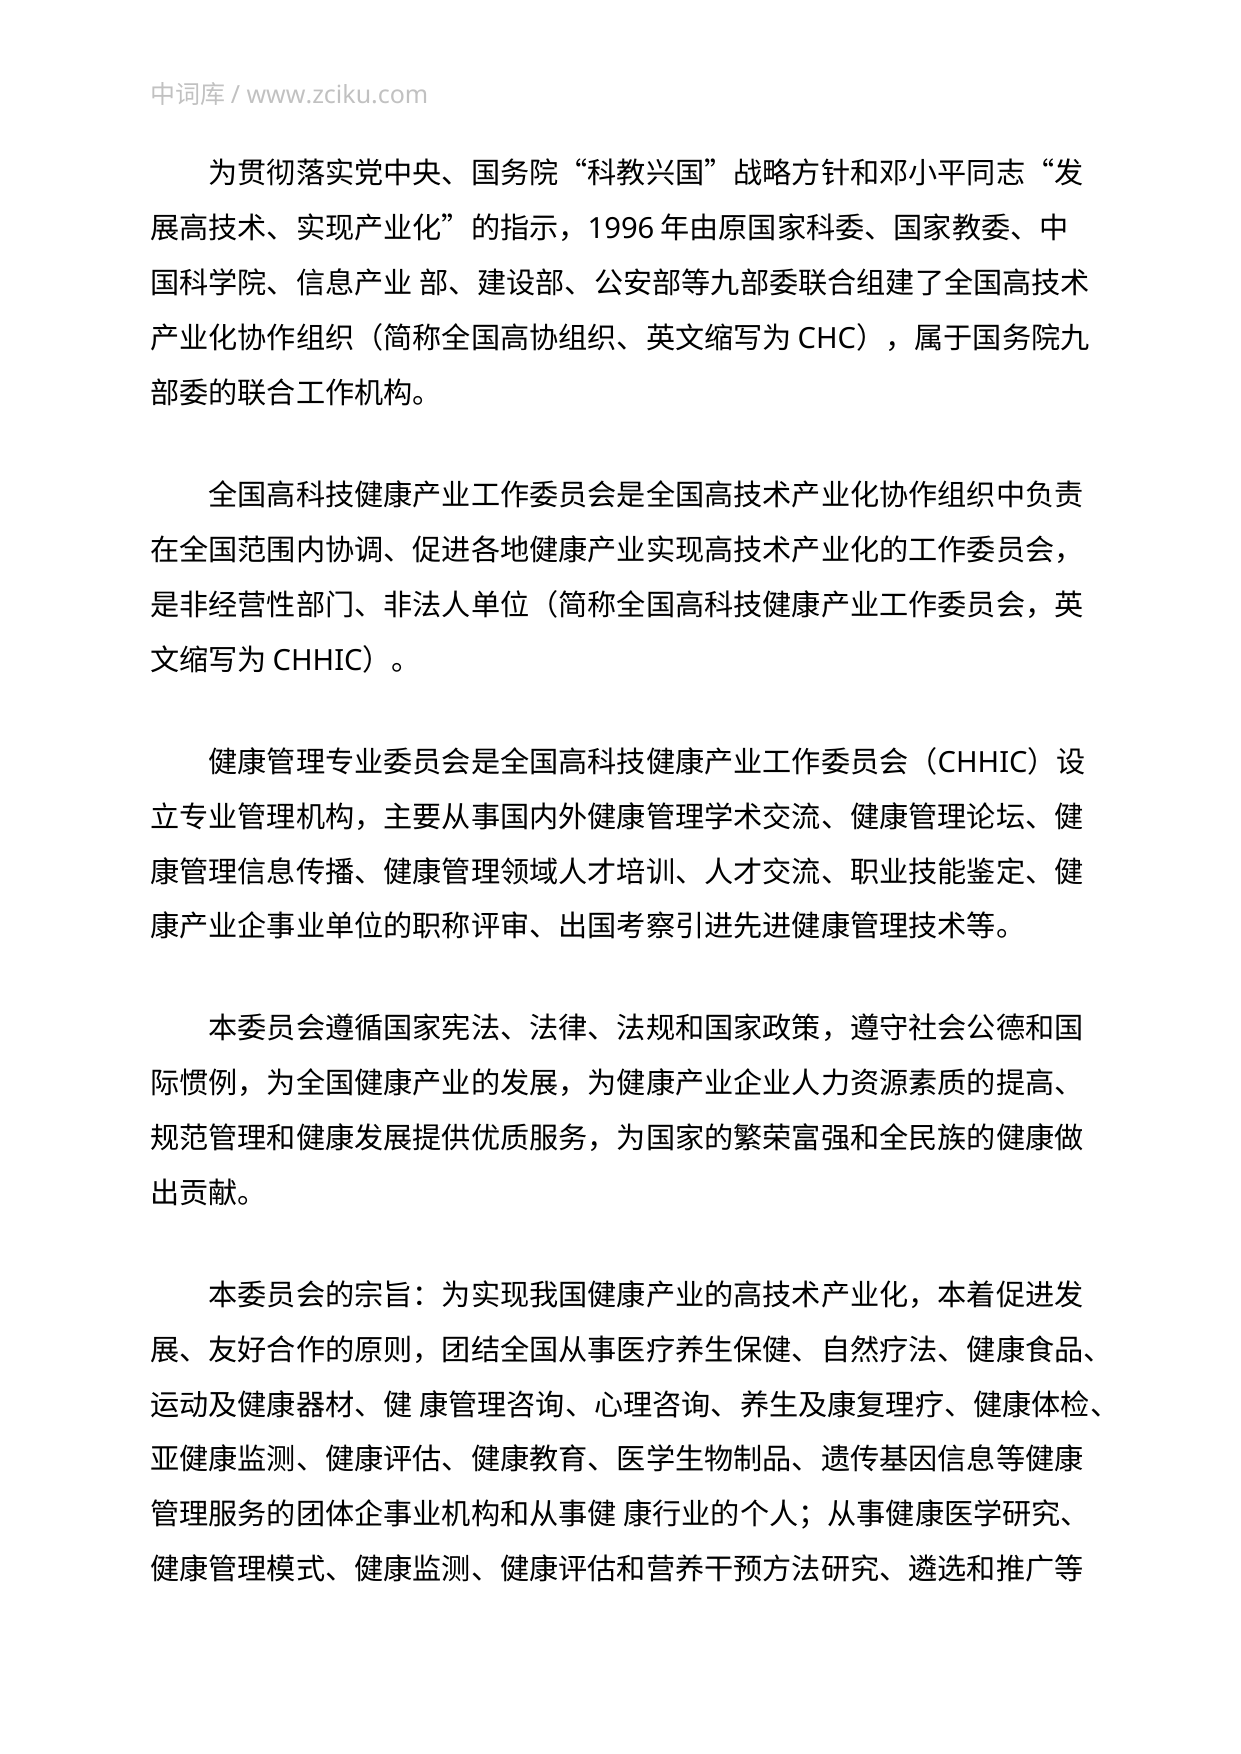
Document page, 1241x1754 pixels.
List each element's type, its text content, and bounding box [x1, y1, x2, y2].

text 全国高科技健康产业工作委员会是全国高技术产业化协作组织中负责在全国范围内协调、促进各地健康产业实现高技术产业化的工作委员会，是非经营性部门、非法人单位（简称全国高科技健康产业工作委员会，英文缩写为CHHIC）。 [150, 472, 1090, 679]
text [150, 1271, 1090, 1588]
text 为贯彻落实党中央、国务院“科教兴国”战略方针和邓小平同志“发展高技术、实现产业化”的指示，1996年由原国家科委、国家教委、中国科学院、信息产业 部、建设部、公安部等九部委联合组建了全国高技术产业化协作组织（简称全国高协组织、英文缩写为CHC），属于国务院九部委的联合工作机构。 [150, 150, 1090, 412]
text 本委员会遵循国家宪法、法律、法规和国家政策，遵守社会公德和国际惯例，为全国健康产业的发展，为健康产业企业人力资源素质的提高、规范管理和健康发展提供优质服务，为国家的繁荣富强和全民族的健康做出贡献。 [150, 1005, 1090, 1212]
text 健康管理专业委员会是全国高科技健康产业工作委员会（CHHIC）设立专业管理机构，主要从事国内外健康管理学术交流、健康管理论坛、健康管理信息传播、健康管理领域人才培训、人才交流、职业技能鉴定、健康产业企事业单位的职称评审、出国考察引进先进健康管理技术等。 [150, 738, 1090, 945]
